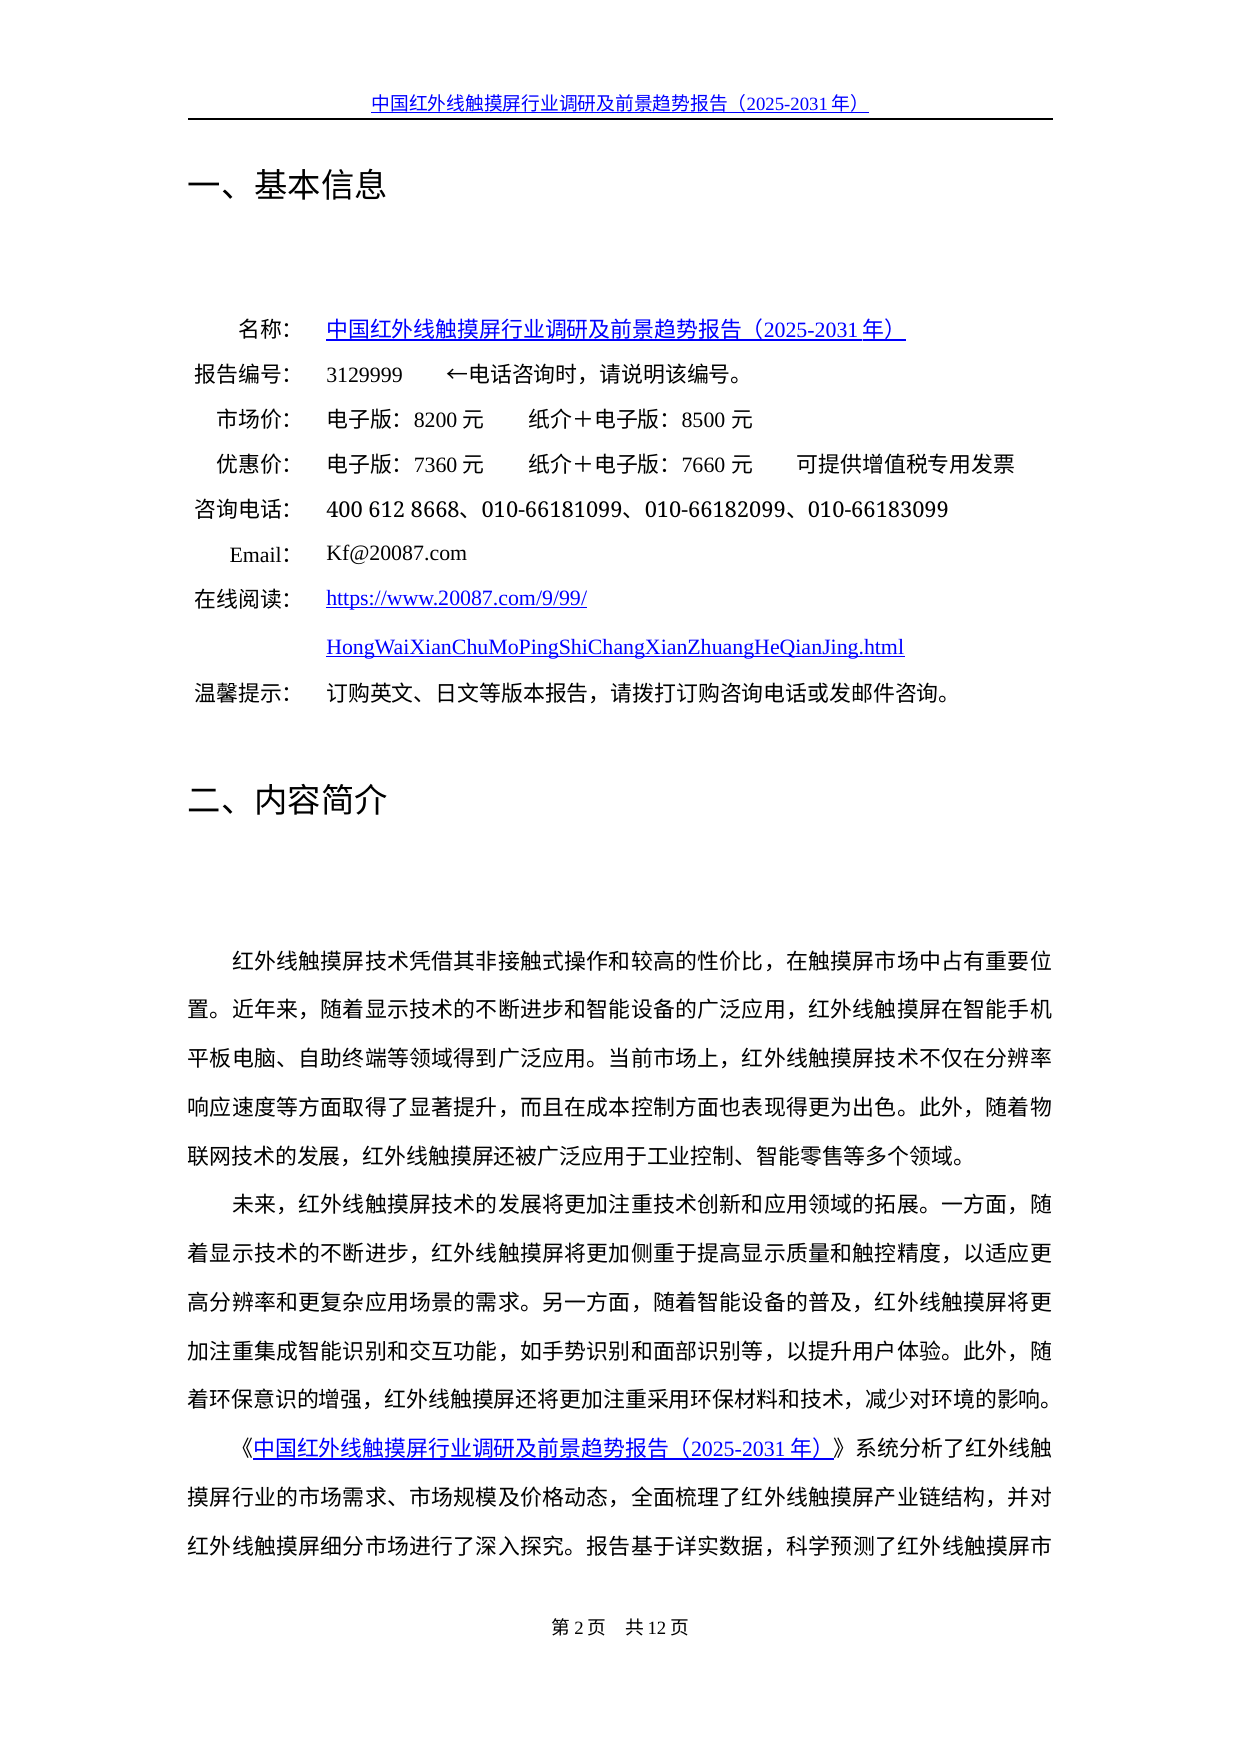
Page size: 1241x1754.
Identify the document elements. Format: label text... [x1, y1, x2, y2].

table_cell 报告编号： [167, 357, 315, 402]
table_cell 订购英文、日文等版本报告，请拨打订购咨询电话或发邮件咨询。 [315, 675, 1073, 720]
table_cell [315, 582, 1073, 675]
table_cell 咨询电话： [167, 492, 315, 537]
table_header 名称： [167, 312, 315, 357]
table_cell 温馨提示： [167, 675, 315, 720]
table_cell 在线阅读： [167, 582, 315, 675]
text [187, 943, 1053, 1561]
table_cell 优惠价： [167, 447, 315, 492]
title 一、基本信息 [187, 150, 1053, 215]
title 二、内容简介 [187, 766, 1053, 831]
table_cell 400 612 8668、010-66181099、010-66182099、010-66183099 [315, 492, 1073, 537]
table_cell Email： [167, 537, 315, 582]
table_cell 电子版：7360 元 纸介＋电子版：7660 元 可提供增值税专用发票 [315, 447, 1073, 492]
table_cell 3129999 ←电话咨询时，请说明该编号。 [315, 357, 1073, 402]
table_cell 电子版：8200 元 纸介＋电子版：8500 元 [315, 402, 1073, 447]
table_cell Kf@20087.com [315, 537, 1073, 582]
table_cell 市场价： [167, 402, 315, 447]
table_header 中国红外线触摸屏行业调研及前景趋势报告（2025-2031年） [315, 312, 1073, 357]
